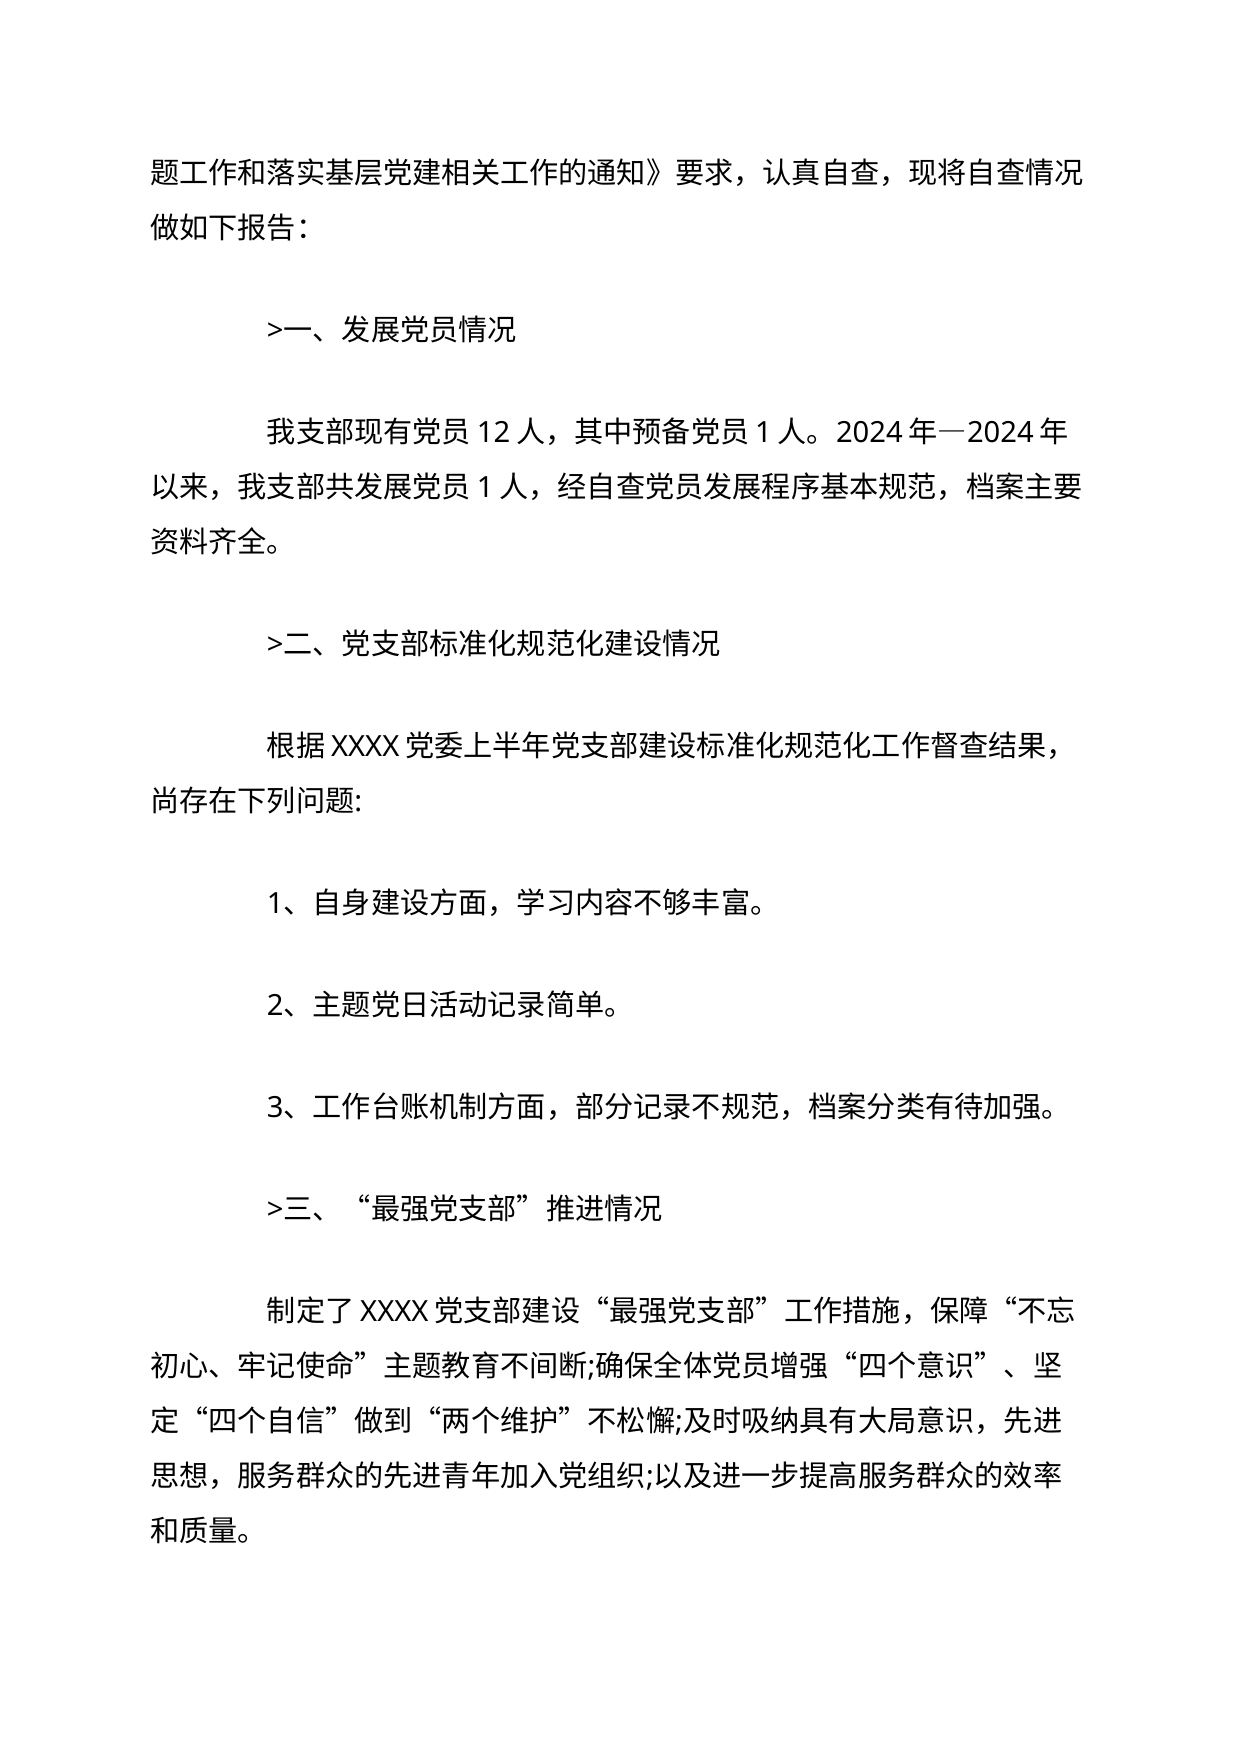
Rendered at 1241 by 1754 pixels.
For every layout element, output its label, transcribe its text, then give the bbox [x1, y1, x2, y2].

text >一、发展党员情况 [150, 307, 1090, 349]
text >三、“最强党支部”推进情况 [150, 1185, 1090, 1228]
text 制定了XXXX党支部建设“最强党支部”工作措施，保障“不忘初心、牢记使命”主题教育不间断;确保全体党员增强“四个意识”、坚定“四个自信”做到“两个维护”不松懈;及时吸纳具有大局意识，先进思想，服务群众的先进青年加入党组织;以及进一步提高服务群众的效率和质量。 [150, 1287, 1090, 1549]
text 根据XXXX党委上半年党支部建设标准化规范化工作督查结果，尚存在下列问题: [150, 722, 1090, 820]
text 我支部现有党员12人，其中预备党员1人。2024年—2024年以来，我支部共发展党员1人，经自查党员发展程序基本规范，档案主要资料齐全。 [150, 409, 1090, 561]
text 1、自身建设方面，学习内容不够丰富。 [150, 879, 1090, 922]
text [150, 150, 1090, 247]
text >二、党支部标准化规范化建设情况 [150, 620, 1090, 663]
text 3、工作台账机制方面，部分记录不规范，档案分类有待加强。 [150, 1083, 1090, 1126]
text 2、主题党日活动记录简单。 [150, 981, 1090, 1024]
